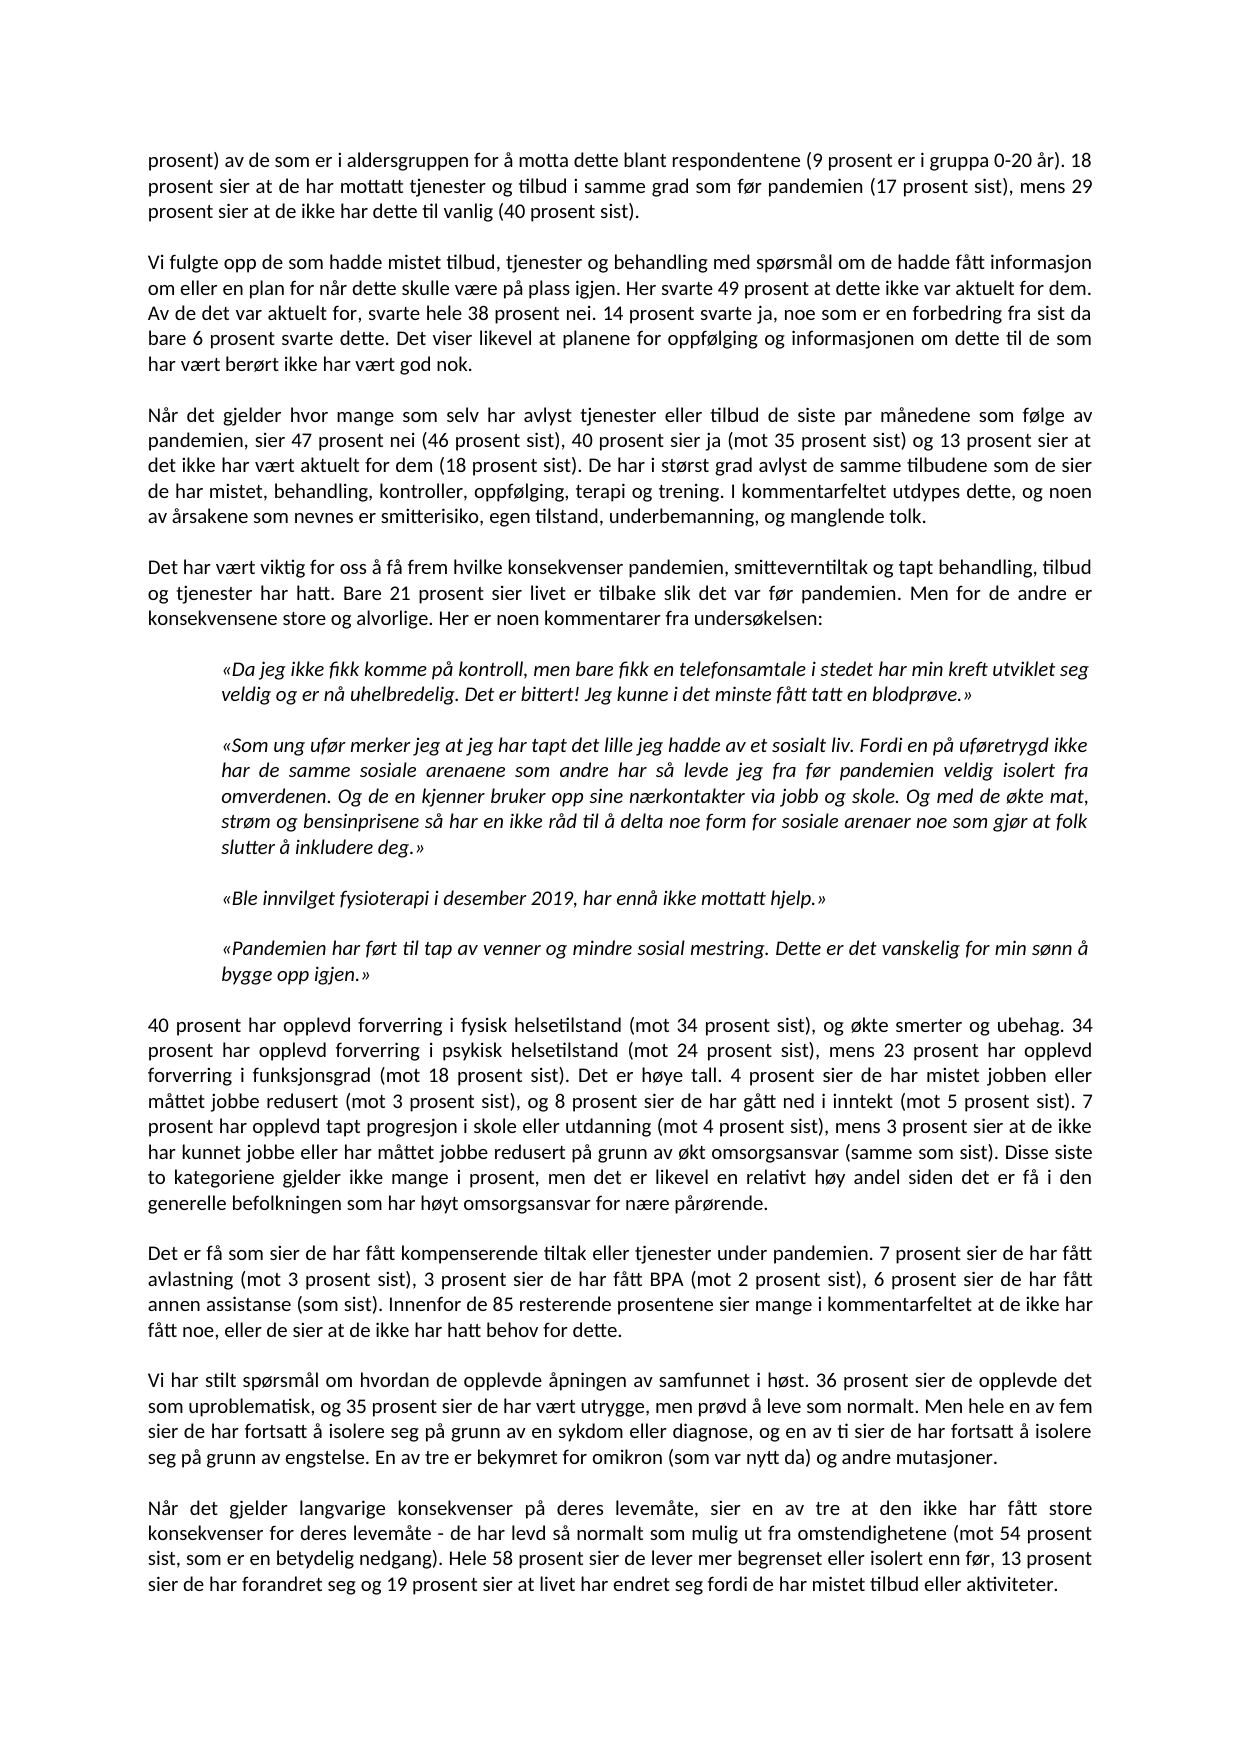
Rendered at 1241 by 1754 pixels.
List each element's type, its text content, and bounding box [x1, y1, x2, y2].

text Når det gjelder langvarige konsekvenser på deres levemåte, sier en av tre at den ikke har fått store konsekvenser for deres levemåte - de har levd så normalt som mulig ut fra omstendighetene (mot 54 prosent sist, som er en betydelig nedgang). Hele 58 prosent sier de lever mer begrenset eller isolert enn før, 13 prosent sier de har forandret seg og 19 prosent sier at livet har endret seg fordi de har mistet tilbud eller aktiviteter. [148, 1495, 1093, 1596]
text 40 prosent har opplevd forverring i fysisk helsetilstand (mot 34 prosent sist), og økte smerter og ubehag. 34 prosent har opplevd forverring i psykisk helsetilstand (mot 24 prosent sist), mens 23 prosent har opplevd forverring i funksjonsgrad (mot 18 prosent sist). Det er høye tall. 4 prosent sier de har mistet jobben eller måttet jobbe redusert (mot 3 prosent sist), og 8 prosent sier de har gått ned i inntekt (mot 5 prosent sist). 7 prosent har opplevd tapt progresjon i skole eller utdanning (mot 4 prosent sist), mens 3 prosent sier at de ikke har kunnet jobbe eller har måttet jobbe redusert på grunn av økt omsorgsansvar (samme som sist). Disse siste to kategoriene gjelder ikke mange i prosent, men det er likevel en relativt høy andel siden det er få i den generelle befolkningen som har høyt omsorgsansvar for nære pårørende. [148, 1012, 1093, 1215]
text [148, 148, 1093, 224]
text Vi fulgte opp de som hadde mistet tilbud, tjenester og behandling med spørsmål om de hadde fått informasjon om eller en plan for når dette skulle være på plass igjen. Her svarte 49 prosent at dette ikke var aktuelt for dem. Av de det var aktuelt for, svarte hele 38 prosent nei. 14 prosent svarte ja, noe som er en forbedring fra sist da bare 6 prosent svarte dette. Det viser likevel at planene for oppfølging og informasjonen om dette til de som har vært berørt ikke har vært god nok. [148, 249, 1093, 376]
text Vi har stilt spørsmål om hvordan de opplevde åpningen av samfunnet i høst. 36 prosent sier de opplevde det som uproblematisk, og 35 prosent sier de har vært utrygge, men prøvd å leve som normalt. Men hele en av fem sier de har fortsatt å isolere seg på grunn av en sykdom eller diagnose, og en av ti sier de har fortsatt å isolere seg på grunn av engstelse. En av tre er bekymret for omikron (som var nytt da) og andre mutasjoner. [148, 1368, 1093, 1469]
text Det har vært viktig for oss å få frem hvilke konsekvenser pandemien, smitteverntiltak og tapt behandling, tilbud og tjenester har hatt. Bare 21 prosent sier livet er tilbake slik det var før pandemien. Men for de andre er konsekvensene store og alvorlige. Her er noen kommentarer fra undersøkelsen: [148, 554, 1093, 631]
text «Ble innvilget fysioterapi i desember 2019, har ennå ikke mottatt hjelp.» [221, 885, 1093, 910]
text Når det gjelder hvor mange som selv har avlyst tjenester eller tilbud de siste par månedene som følge av pandemien, sier 47 prosent nei (46 prosent sist), 40 prosent sier ja (mot 35 prosent sist) og 13 prosent sier at det ikke har vært aktuelt for dem (18 prosent sist). De har i størst grad avlyst de samme tilbudene som de sier de har mistet, behandling, kontroller, oppfølging, terapi og trening. I kommentarfeltet utdypes dette, og noen av årsakene som nevnes er smitterisiko, egen tilstand, underbemanning, og manglende tolk. [148, 402, 1093, 529]
text «Pandemien har ført til tap av venner og mindre sosial mestring. Dette er det vanskelig for min sønn å bygge opp igjen.» [221, 936, 1093, 986]
text «Som ung ufør merker jeg at jeg har tapt det lille jeg hadde av et sosialt liv. Fordi en på uføretrygd ikke har de samme sosiale arenaene som andre har så levde jeg fra før pandemien veldig isolert fra omverdenen. Og de en kjenner bruker opp sine nærkontakter via jobb og skole. Og med de økte mat, strøm og bensinprisene så har en ikke råd til å delta noe form for sosiale arenaer noe som gjør at folk slutter å inkludere deg.» [221, 732, 1093, 859]
text «Da jeg ikke fikk komme på kontroll, men bare fikk en telefonsamtale i stedet har min kreft utviklet seg veldig og er nå uhelbredelig. Det er bittert! Jeg kunne i det minste fått tatt en blodprøve.» [221, 656, 1093, 707]
text Det er få som sier de har fått kompenserende tiltak eller tjenester under pandemien. 7 prosent sier de har fått avlastning (mot 3 prosent sist), 3 prosent sier de har fått BPA (mot 2 prosent sist), 6 prosent sier de har fått annen assistanse (som sist). Innenfor de 85 resterende prosentene sier mange i kommentarfeltet at de ikke har fått noe, eller de sier at de ikke har hatt behov for dette. [148, 1241, 1093, 1342]
